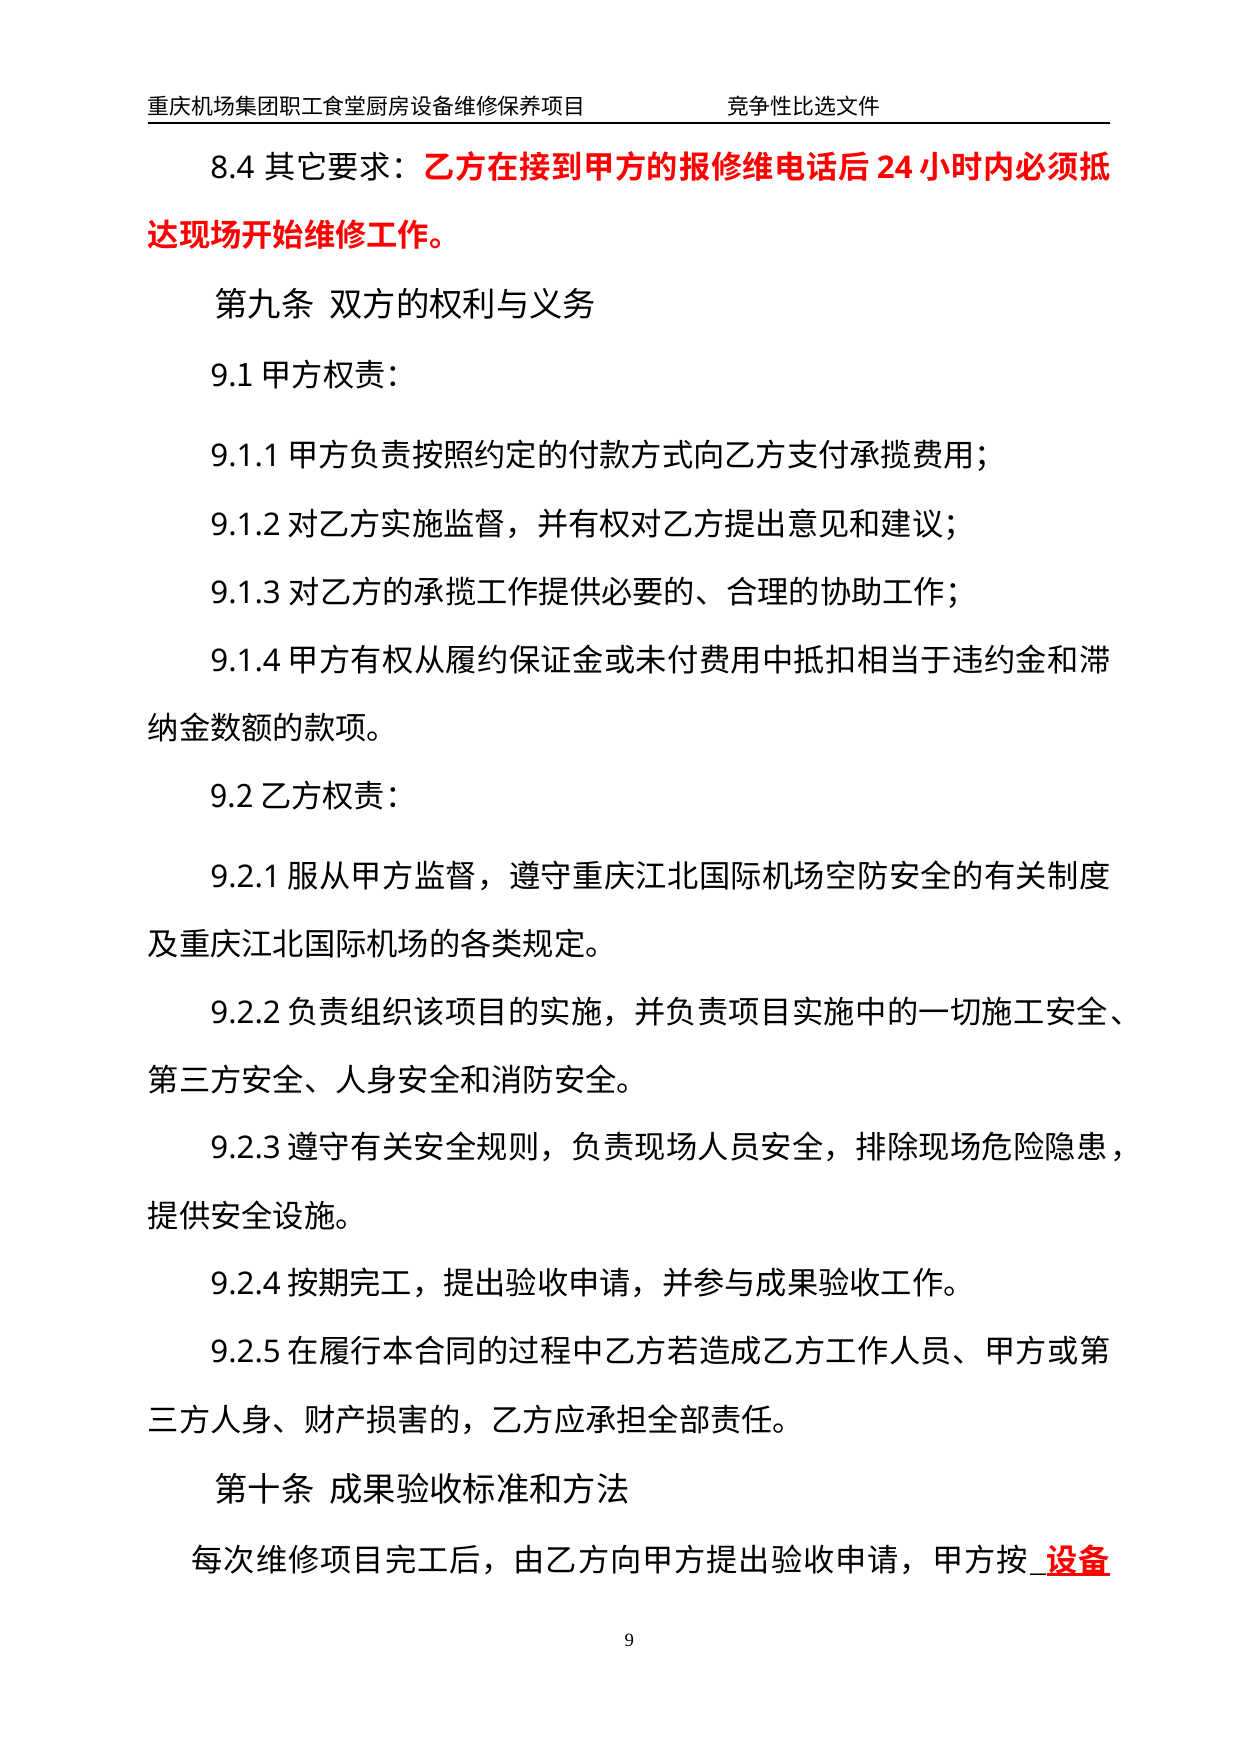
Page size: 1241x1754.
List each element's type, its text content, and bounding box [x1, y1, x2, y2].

text 9.2.5在履行本合同的过程中乙方若造成乙方工作人员、甲方或第三方人身、财产损害的，乙方应承担全部责任。 [148, 1327, 1110, 1440]
text 9.2.4按期完工，提出验收申请，并参与成果验收工作。 [148, 1258, 1110, 1304]
text 9.2.1服从甲方监督，遵守重庆江北国际机场空防安全的有关制度及重庆江北国际机场的各类规定。 [148, 851, 1110, 964]
text 9.1.1甲方负责按照约定的付款方式向乙方支付承揽费用； [148, 431, 1110, 476]
text 9.2乙方权责： [148, 771, 1110, 816]
subtitle 第十条 成果验收标准和方法 [148, 1462, 1110, 1511]
text 9.2.3遵守有关安全规则，负责现场人员安全，排除现场危险隐患，提供安全设施。 [148, 1123, 1110, 1236]
text 9.1.2对乙方实施监督，并有权对乙方提出意见和建议； [148, 499, 1110, 544]
text 9.2.2负责组织该项目的实施，并负责项目实施中的一切施工安全、第三方安全、人身安全和消防安全。 [148, 987, 1110, 1100]
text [191, 1535, 1110, 1580]
subtitle 第九条 双方的权利与义务 [148, 278, 1110, 326]
text 9.1甲方权责： [148, 350, 1110, 395]
text 8.4 其它要求：乙方在接到甲方的报修维电话后24小时内必须抵达现场开始维修工作。 [148, 142, 1110, 255]
text 9.1.3 对乙方的承揽工作提供必要的、合理的协助工作； [148, 567, 1110, 612]
text 9.1.4甲方有权从履约保证金或未付费用中抵扣相当于违约金和滞纳金数额的款项。 [148, 635, 1110, 748]
